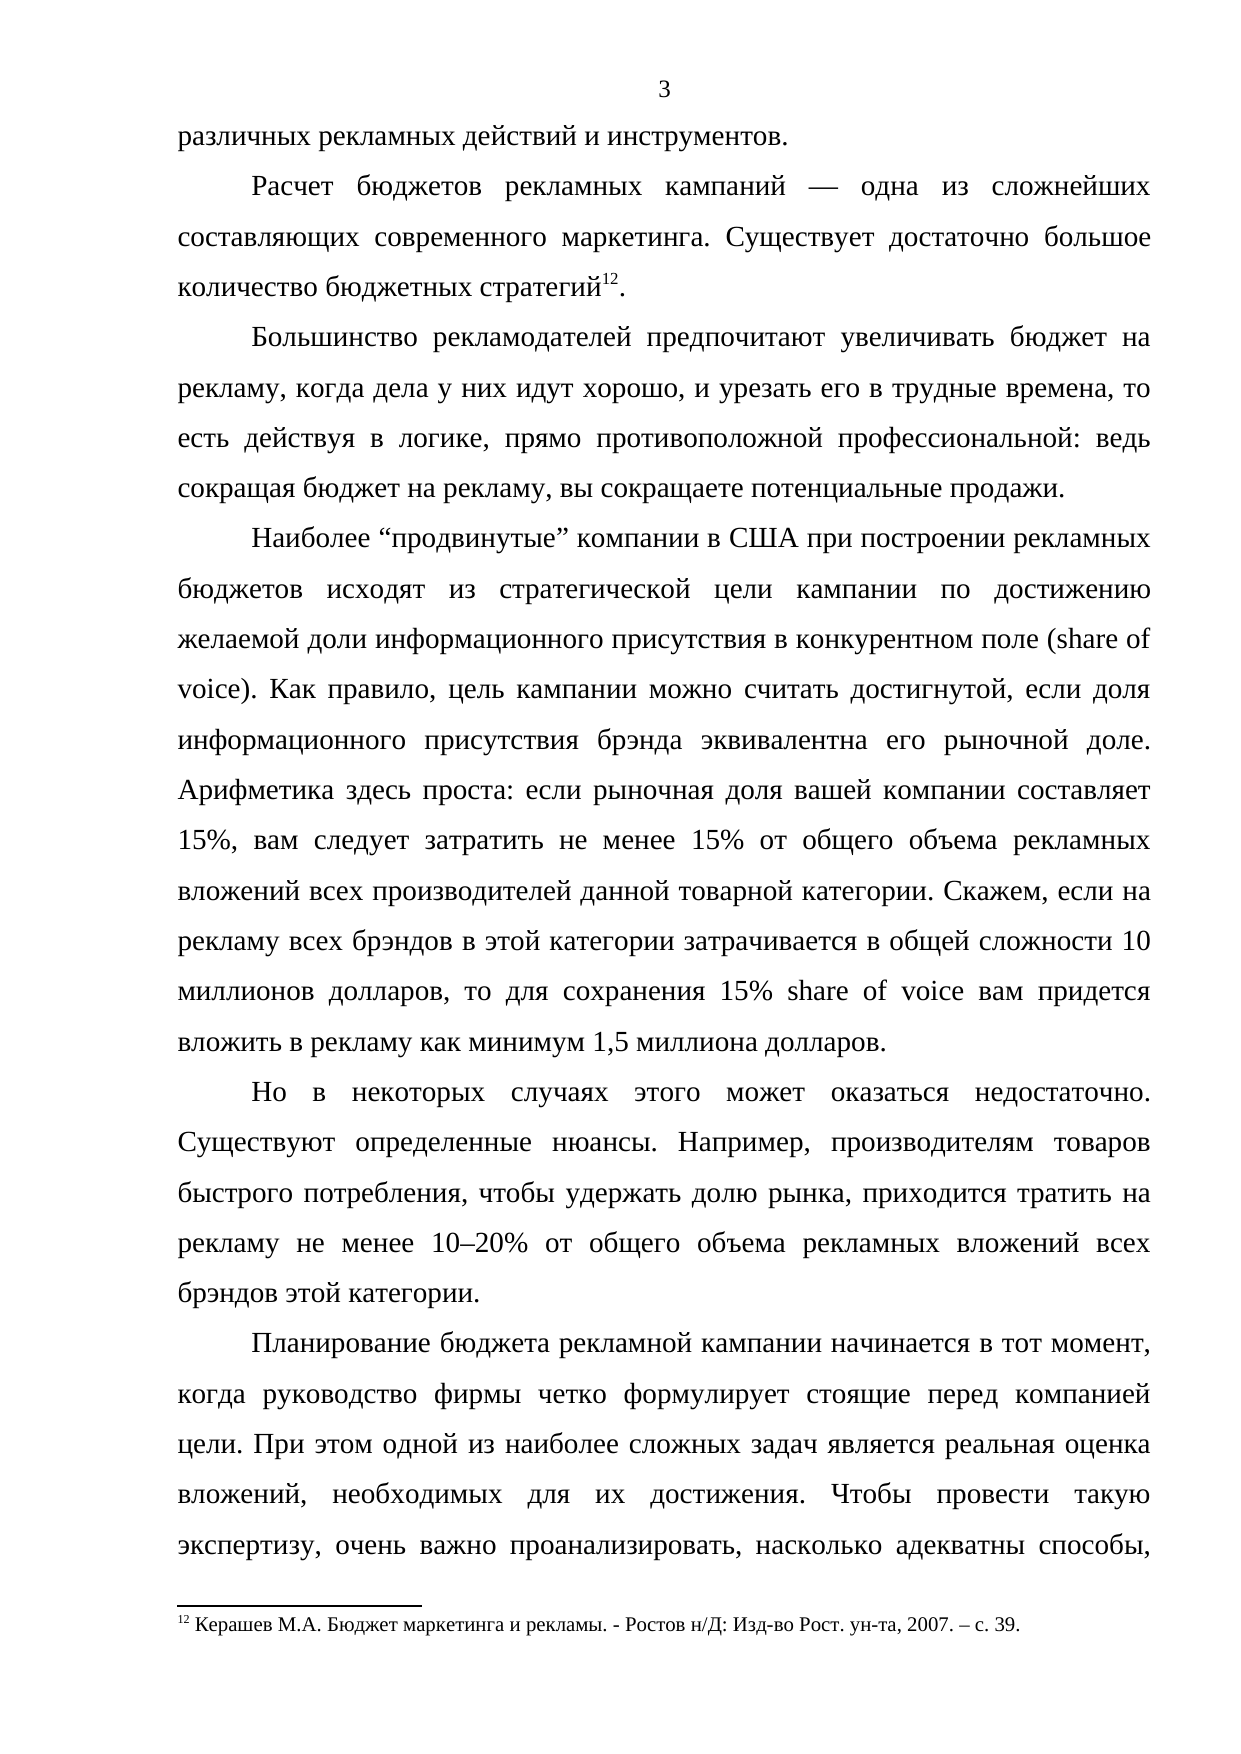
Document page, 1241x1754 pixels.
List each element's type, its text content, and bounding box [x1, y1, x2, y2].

text Но в некоторых случаях этого может оказаться недостаточно. Существуют определенные нюансы. Например, производителям товаров быстрого потребления, чтобы удержать долю рынка, приходится тратить на рекламу не менее 10–20% от общего объема рекламных вложений всех брэндов этой категории. [177, 1074, 1152, 1309]
text Наиболее “продвинутые” компании в США при построении рекламных бюджетов исходят из стратегической цели кампании по достижению желаемой доли информационного присутствия в конкурентном поле (share of voice). Как правило, цель кампании можно считать достигнутой, если доля информационного присутствия брэнда эквивалентна его рыночной доле. Арифметика здесь проста: если рыночная доля вашей компании составляет 15%, вам следует затратить не менее 15% от общего объема рекламных вложений всех производителей данной товарной категории. Скажем, если на рекламу всех брэндов в этой категории затрачивается в общей сложности 10 миллионов долларов, то для сохранения 15% share of voice вам придется вложить в рекламу как минимум 1,5 миллиона долларов. [177, 521, 1152, 1057]
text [177, 118, 1152, 152]
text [177, 1326, 1152, 1560]
text Расчет бюджетов рекламных кампаний — одна из сложнейших составляющих современного маркетинга. Существует достаточно большое количество бюджетных стратегий. [177, 168, 1152, 303]
text Большинство рекламодателей предпочитают увеличивать бюджет на рекламу, когда дела у них идут хорошо, и урезать его в трудные времена, то есть действуя в логике, прямо противоположной профессиональной: ведь сокращая бюджет на рекламу, вы сокращаете потенциальные продажи. [177, 319, 1152, 504]
